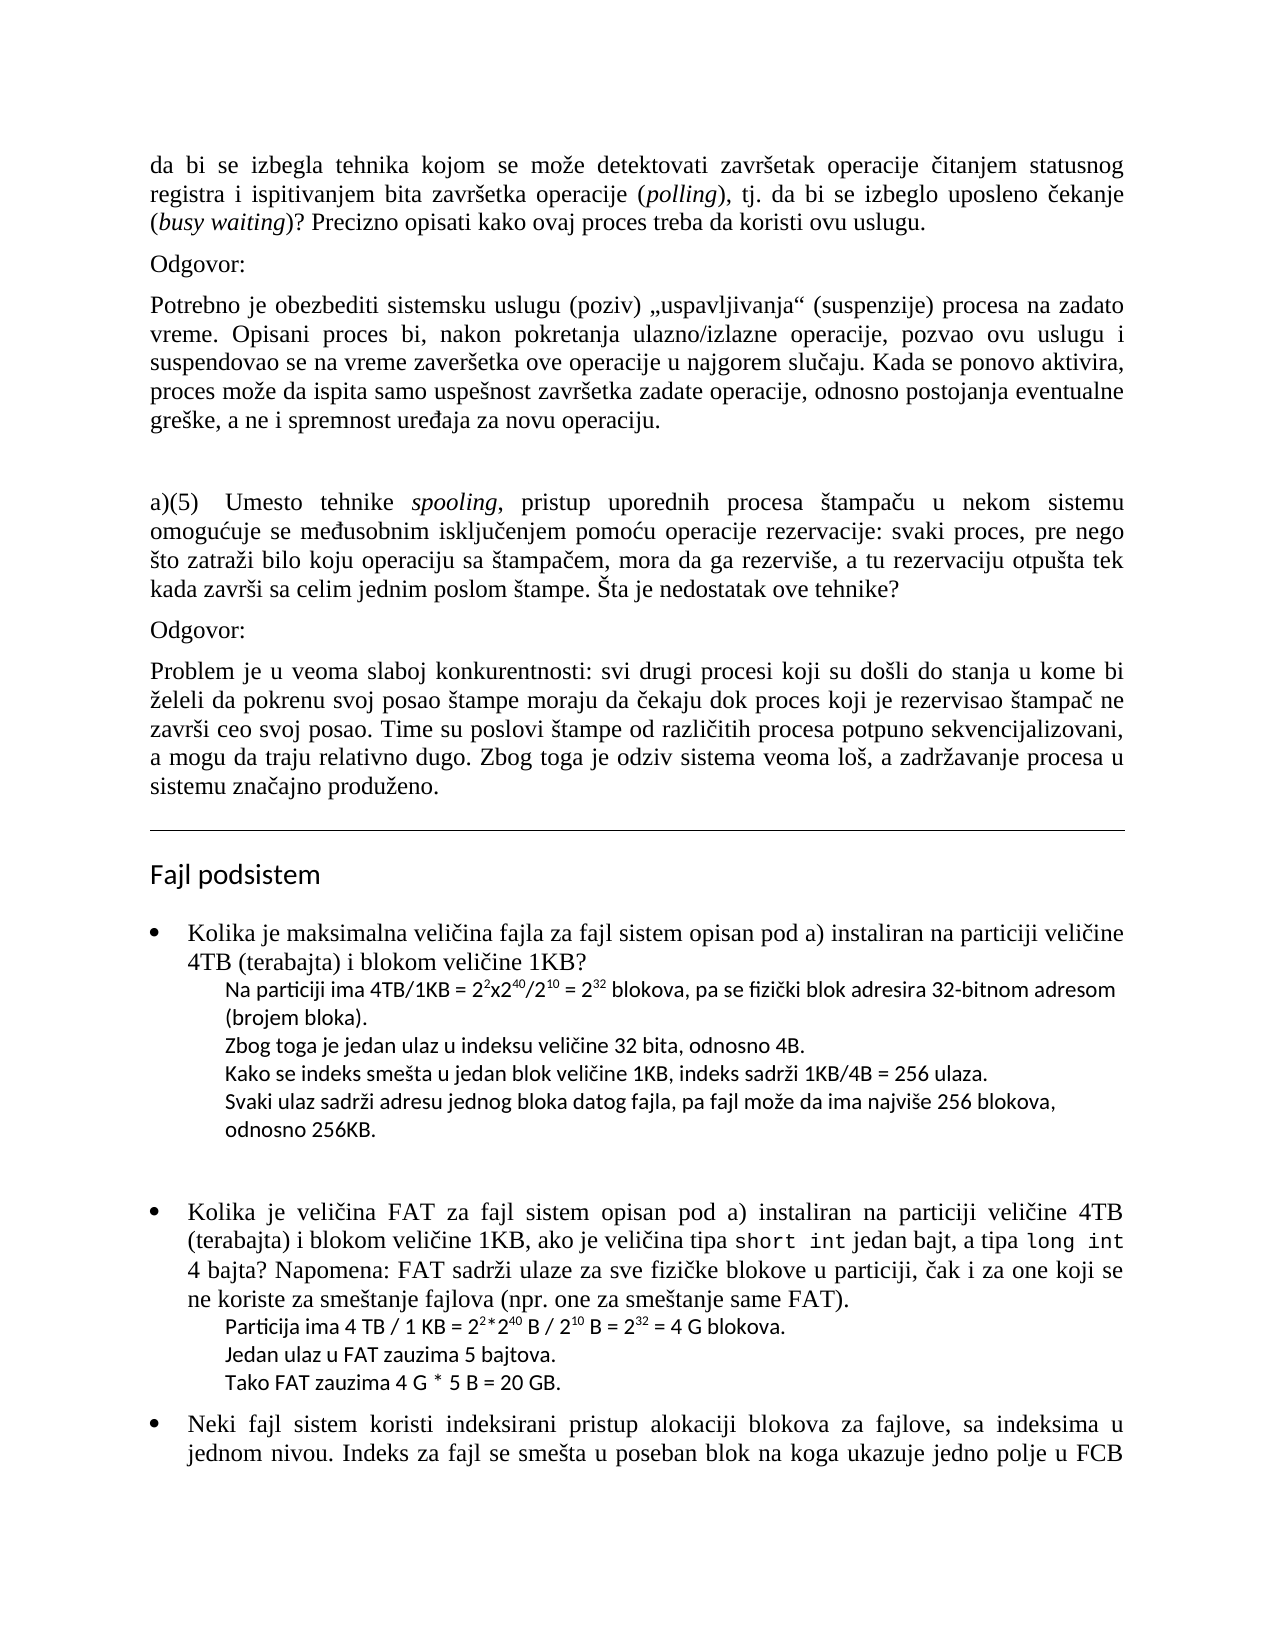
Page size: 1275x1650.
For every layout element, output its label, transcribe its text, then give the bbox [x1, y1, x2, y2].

text Jedan ulaz u FAT zauzima 5 bajtova. [225, 1340, 1125, 1368]
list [150, 1409, 1125, 1466]
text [150, 150, 1125, 236]
text Problem je u veoma slaboj konkurentnosti: svi drugi procesi koji su došli do stanja u kome bi želeli da pokrenu svoj posao štampe moraju da čekaju dok proces koji je rezervisao štampač ne završi ceo svoj posao. Time su poslovi štampe od različitih procesa potpuno sekvencijalizovani, a mogu da traju relativno dugo. Zbog toga je odziv sistema veoma loš, a zadržavanje procesa u sistemu značajno produženo. [150, 656, 1125, 800]
list Kolika je veličina FAT za fajl sistem opisan pod a) instaliran na particiji veličine 4TB (terabajta) i blokom veličine 1KB, ako je veličina tipa short int jedan bajt, a tipa long int 4 bajta? Napomena: FAT sadrži ulaze za sve fizičke blokove u particiji, čak i za one koji se ne koriste za smeštanje fajlova (npr. one za smeštanje same FAT). [150, 1197, 1125, 1312]
list Kolika je maksimalna veličina fajla za fajl sistem opisan pod a) instaliran na particiji veličine 4TB (terabajta) i blokom veličine 1KB? [150, 918, 1125, 975]
text Zbog toga je jedan ulaz u indeksu veličine 32 bita, odnosno 4B. [225, 1031, 1125, 1059]
text Kako se indeks smešta u jedan blok veličine 1KB, indeks sadrži 1KB/4B = 256 ulaza. [225, 1059, 1125, 1087]
text Fajl podsistem [150, 856, 1125, 892]
text Particija ima 4 TB / 1 KB = 22*240 B / 210 B = 232 = 4 G blokova. [225, 1312, 1125, 1340]
text Potrebno je obezbediti sistemsku uslugu (poziv) „uspavljivanja“ (suspenzije) procesa na zadato vreme. Opisani proces bi, nakon pokretanja ulazno/izlazne operacije, pozvao ovu uslugu i suspendovao se na vreme zaveršetka ove operacije u najgorem slučaju. Kada se ponovo aktivira, proces može da ispita samo uspešnost završetka zadate operacije, odnosno postojanja eventualne greške, a ne i spremnost uređaja za novu operaciju. [150, 290, 1125, 434]
text Na particiji ima 4TB/1KB = 22x240/210 = 232 blokova, pa se fizički blok adresira 32-bitnom adresom (brojem bloka). [225, 975, 1125, 1031]
text a)(5) Umesto tehnike spooling, pristup uporednih procesa štampaču u nekom sistemu omogućuje se međusobnim isključenjem pomoću operacije rezervacije: svaki proces, pre nego što zatraži bilo koju operaciju sa štampačem, mora da ga rezerviše, a tu rezervaciju otpušta tek kada završi sa celim jednim poslom štampe. Šta je nedostatak ove tehnike? [150, 487, 1125, 602]
text Odgovor: [150, 249, 1125, 277]
text Odgovor: [150, 615, 1125, 644]
text Tako FAT zauzima 4 G * 5 B = 20 GB. [225, 1368, 1125, 1396]
text Svaki ulaz sadrži adresu jednog bloka datog fajla, pa fajl može da ima najviše 256 blokova, odnosno 256KB. [225, 1087, 1125, 1143]
